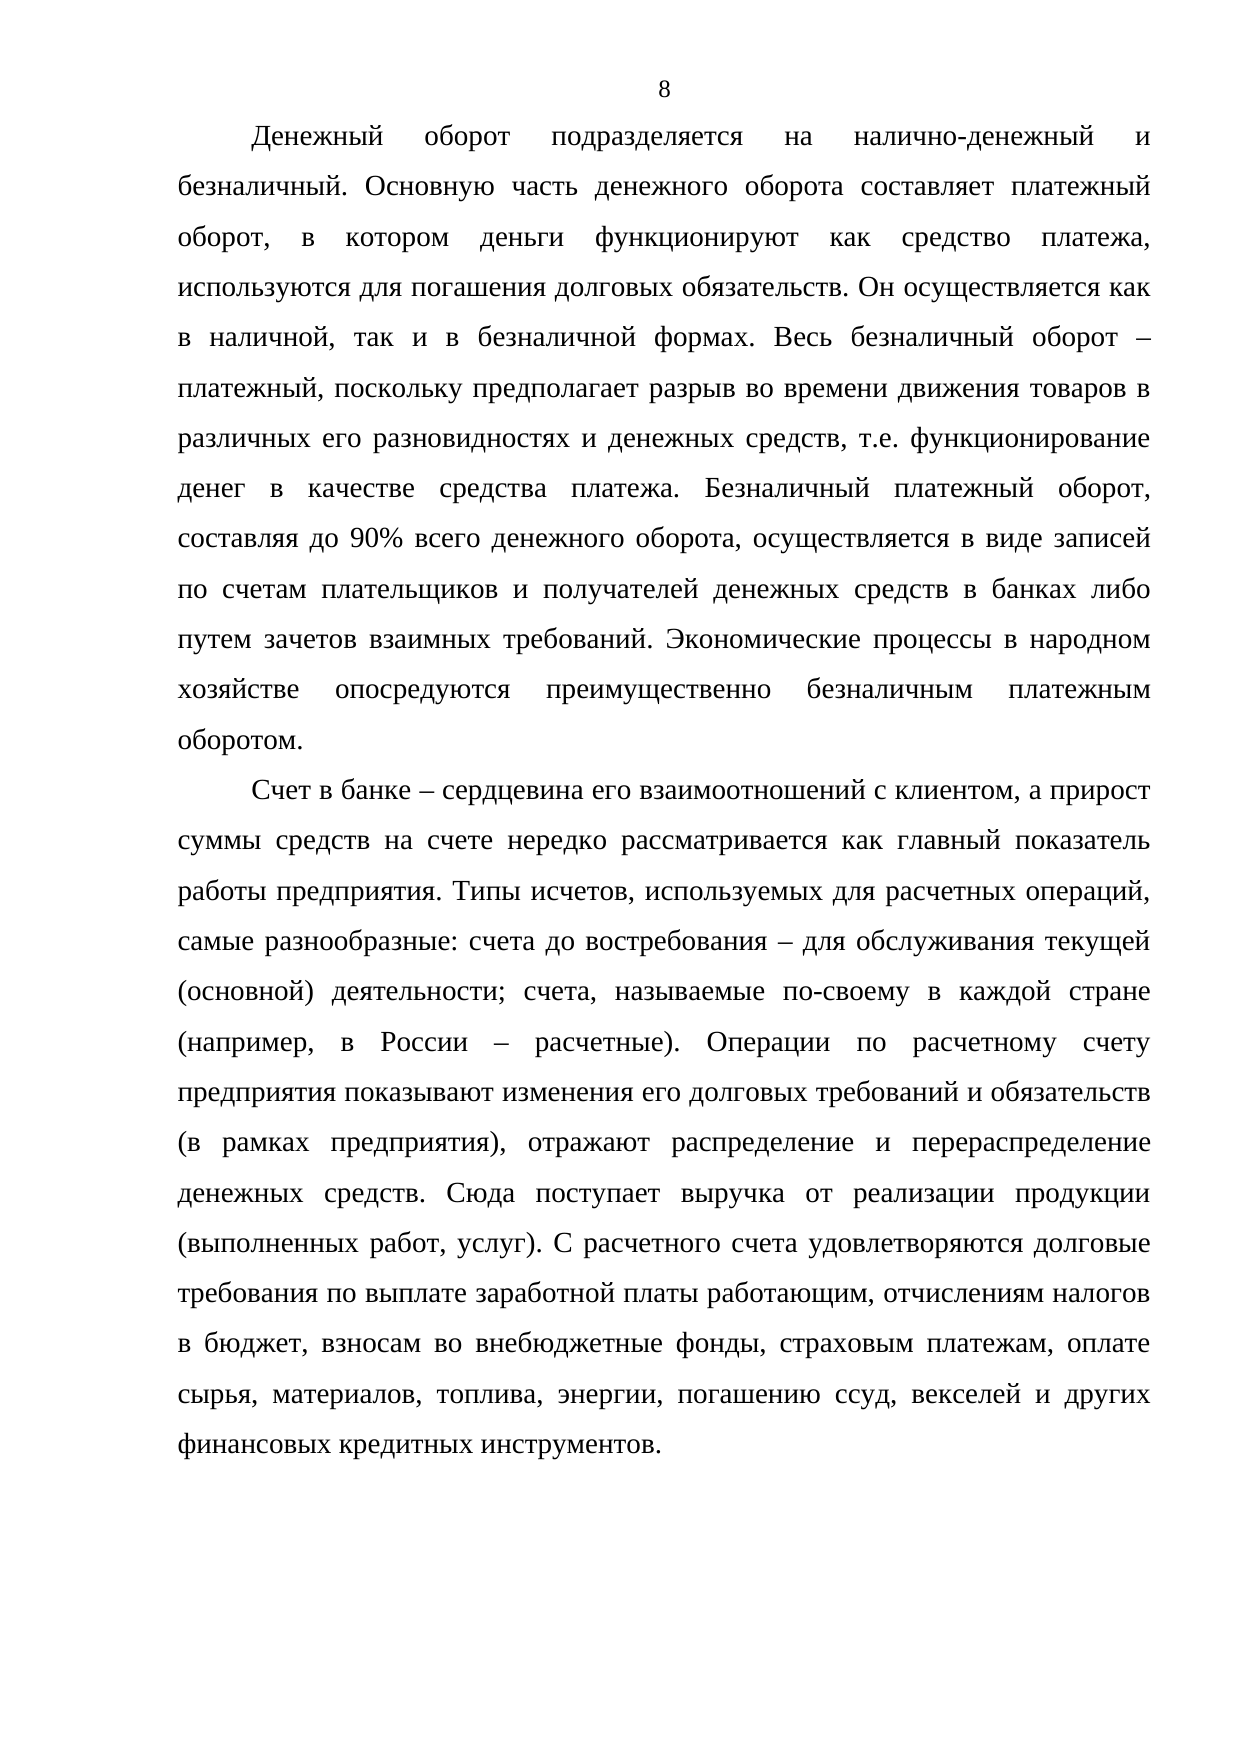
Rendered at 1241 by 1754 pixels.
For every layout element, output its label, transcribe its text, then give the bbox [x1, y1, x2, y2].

text Денежный оборот подразделяется на налично-денежный и безналичный. Основную часть денежного оборота составляет платежный оборот, в котором деньги функционируют как средство платежа, используются для погашения долговых обязательств. Он осуществляется как в наличной, так и в безналичной формах. Весь безналичный оборот – платежный, поскольку предполагает разрыв во времени движения товаров в различных его разновидностях и денежных средств, т.е. функционирование денег в качестве средства платежа. Безналичный платежный оборот, составляя до 90% всего денежного оборота, осуществляется в виде записей по счетам плательщиков и получателей денежных средств в банках либо путем зачетов взаимных требований. Экономические процессы в народном хозяйстве опосредуются преимущественно безналичным платежным оборотом. [177, 118, 1152, 755]
text Счет в банке – сердцевина его взаимоотношений с клиентом, а прирост суммы средств на счете нередко рассматривается как главный показатель работы предприятия. Типы исчетов, используемых для расчетных операций, самые разнообразные: счета до востребования – для обслуживания текущей (основной) деятельности; счета, называемые по-своему в каждой стране (например, в России – расчетные). Операции по расчетному счету предприятия показывают изменения его долговых требований и обязательств (в рамках предприятия), отражают распределение и перераспределение денежных средств. Сюда поступает выручка от реализации продукции (выполненных работ, услуг). С расчетного счета удовлетворяются долговые требования по выплате заработной платы работающим, отчислениям налогов в бюджет, взносам во внебюджетные фонды, страховым платежам, оплате сырья, материалов, топлива, энергии, погашению ссуд, векселей и других финансовых кредитных инструментов. [177, 772, 1152, 1460]
